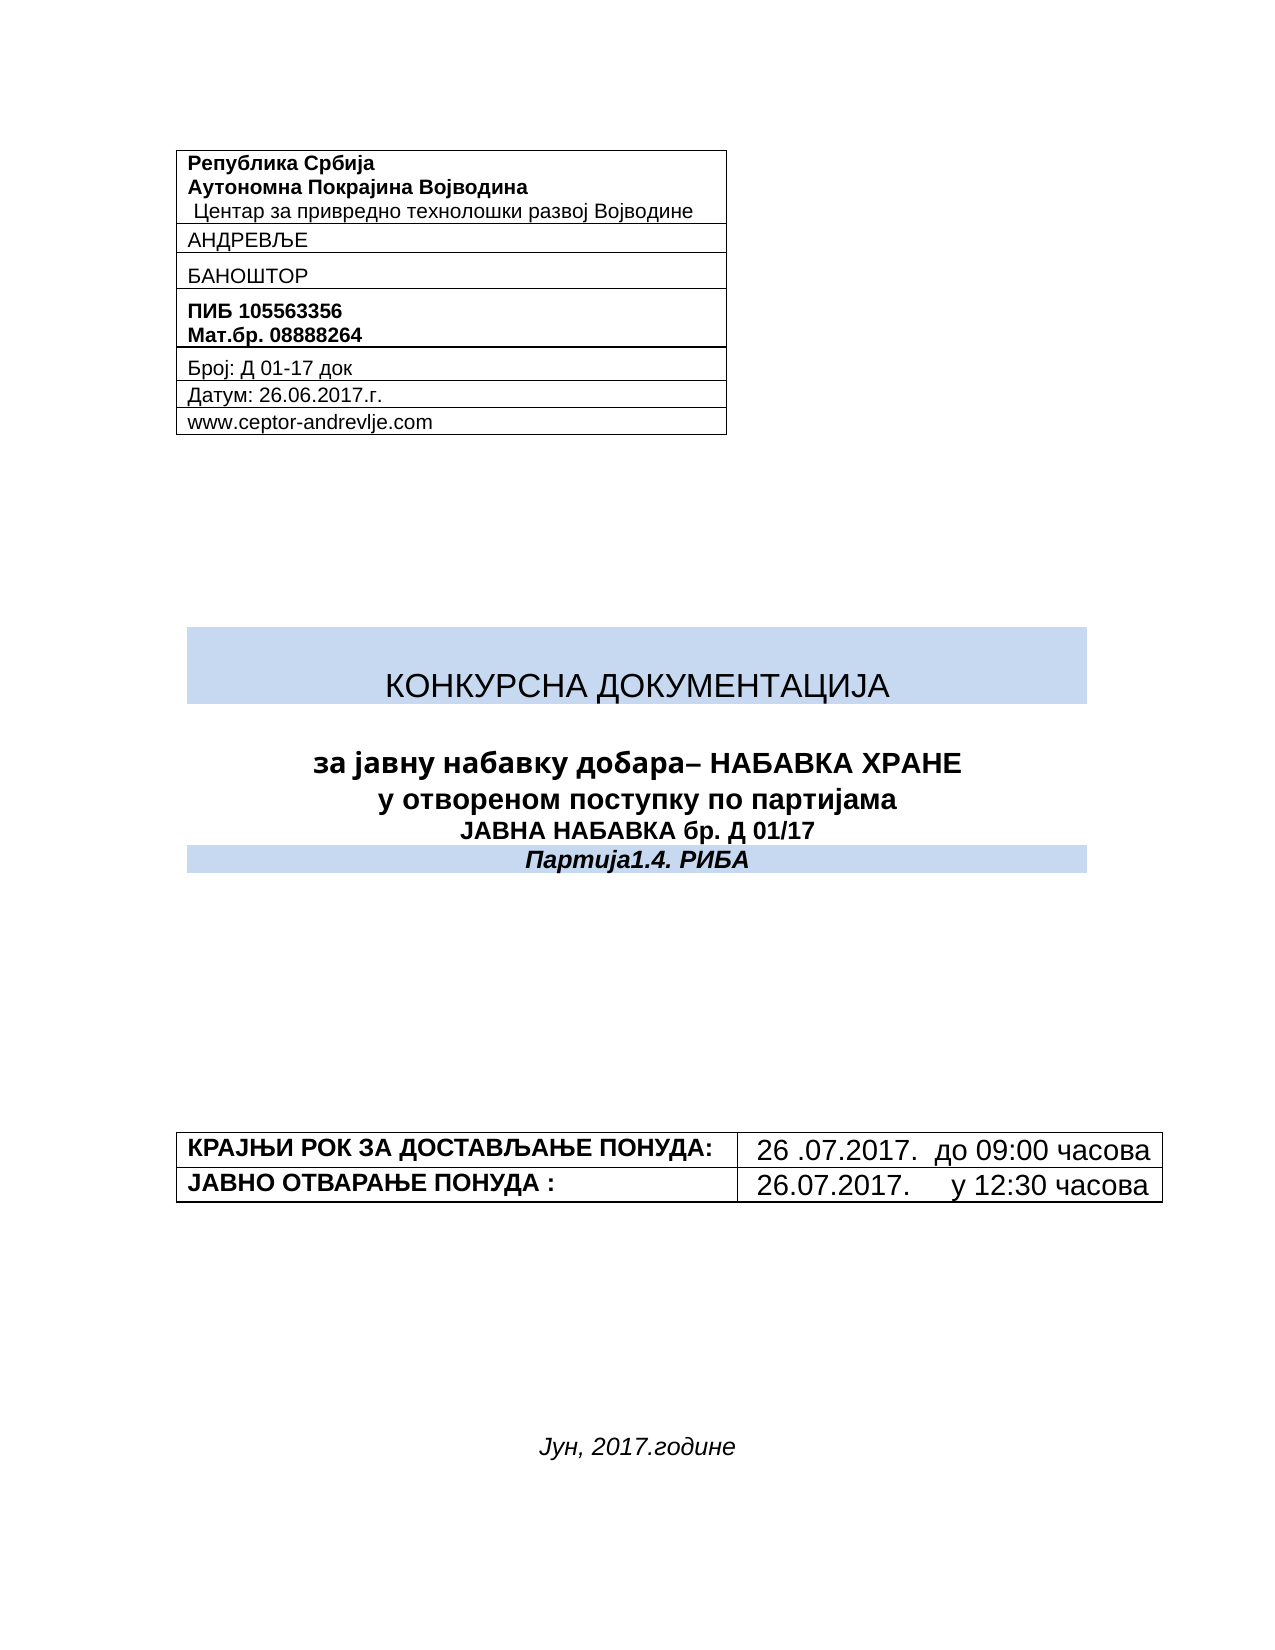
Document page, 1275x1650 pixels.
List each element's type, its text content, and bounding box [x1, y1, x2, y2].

text ЈАВНА НАБАВКА бр. Д 01/17 [187, 816, 1087, 845]
text Партија1.4. РИБА [187, 845, 1087, 873]
table_cell ПИБ 105563356 Мат.бр. 08888264 [177, 289, 726, 346]
table_cell Број: Д 01-17 док [177, 348, 726, 380]
table_cell www.ceptor-andrevlje.com [177, 408, 726, 434]
text у отвореном поступку по партијама [187, 782, 1087, 816]
table_cell 26.07.2017. у 12:30 часова [738, 1168, 1162, 1201]
table_header Република Србија Аутономна Покрајина Војводина Центар за привредно технолошки развој Војводине [177, 151, 726, 223]
table_cell ЈАВНО ОТВАРАЊЕ ПОНУДА : [177, 1168, 737, 1201]
table_cell БАНОШТОР [177, 253, 726, 288]
table_cell АНДРЕВЉЕ [177, 224, 726, 252]
text Јун, 2017.године [187, 1432, 1087, 1461]
table_header КРАЈЊИ РОК ЗА ДОСТАВЉАЊЕ ПОНУДА: [177, 1133, 737, 1167]
table_cell Датум: 26.06.2017.г. [177, 381, 726, 407]
text КОНКУРСНА ДОКУМЕНТАЦИЈА [187, 666, 1087, 704]
table_header 26 .07.2017. до 09:00 часова [738, 1133, 1162, 1167]
text за јавну набавку добара– НАБАВКА ХРАНЕ [187, 743, 1087, 782]
